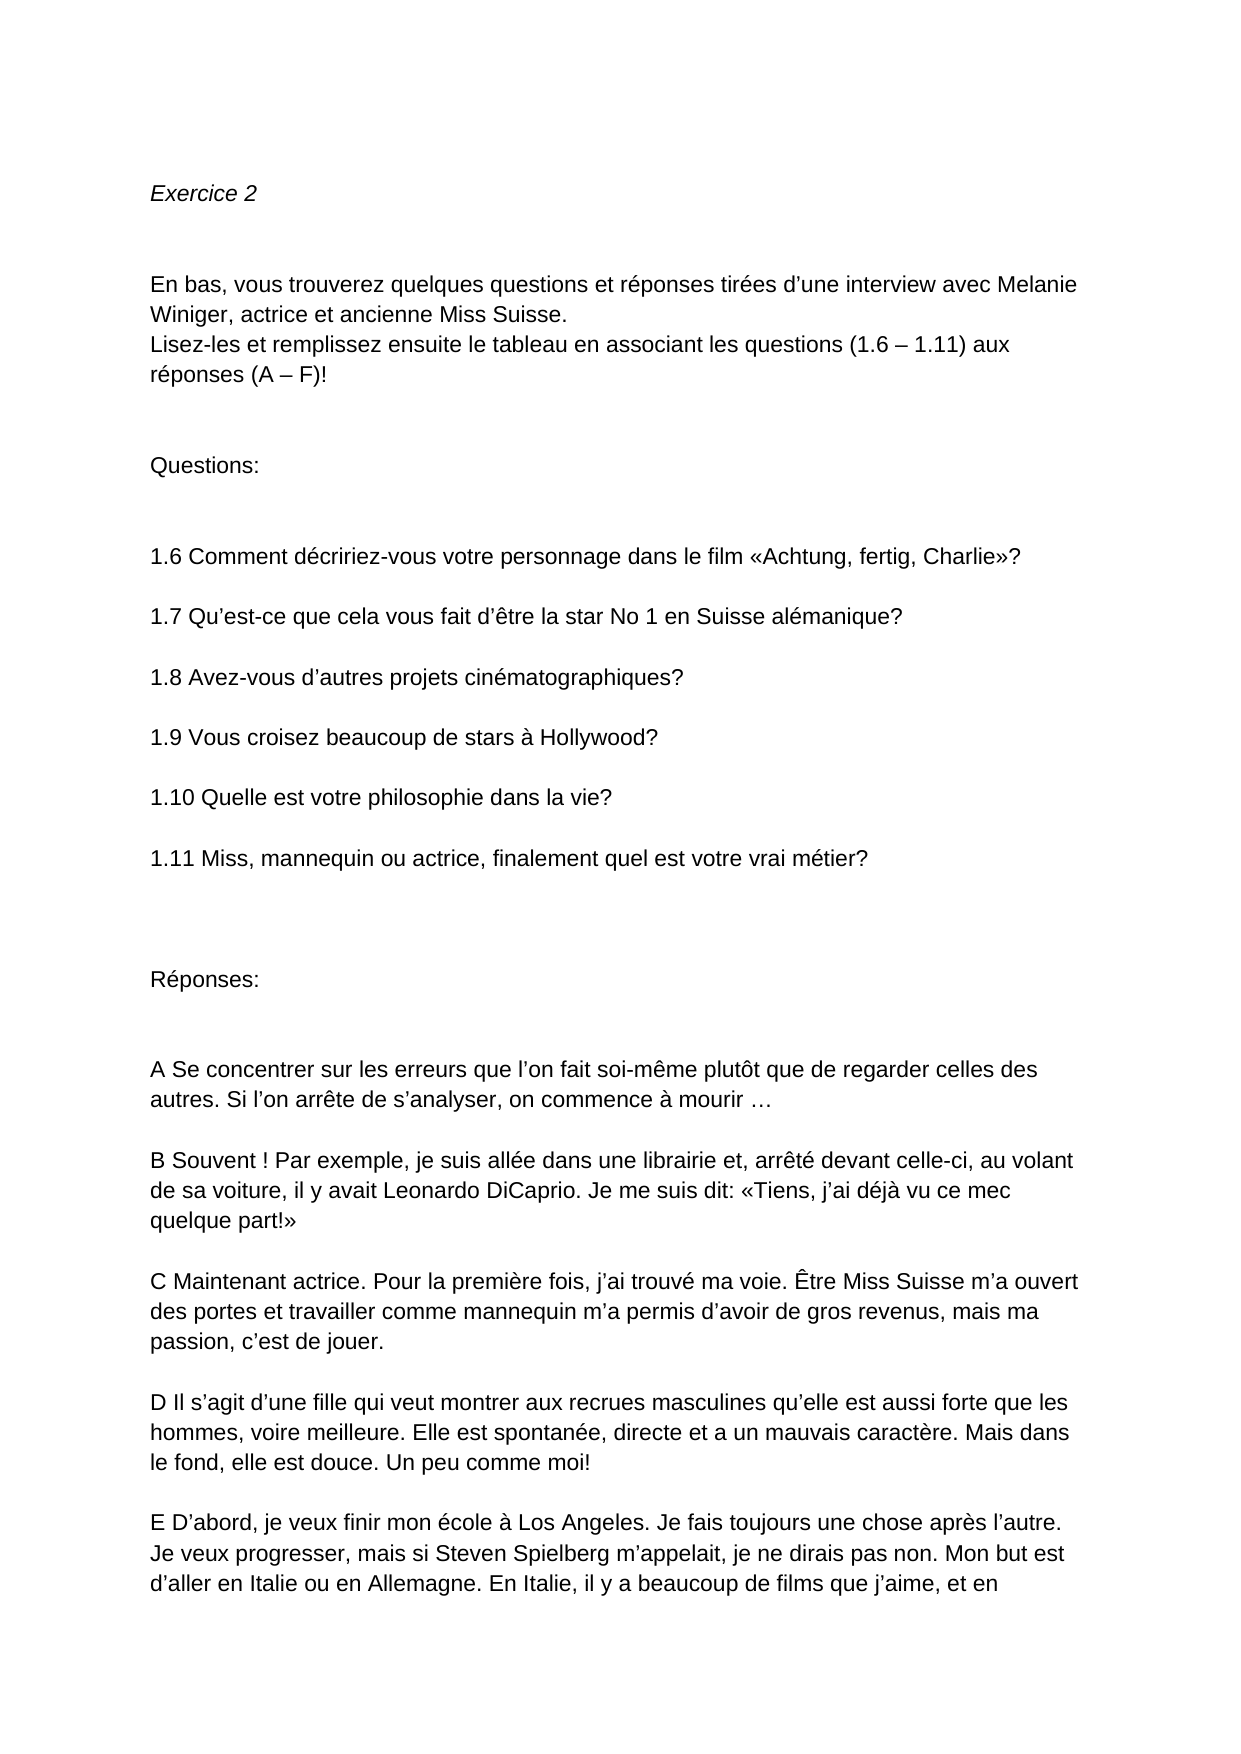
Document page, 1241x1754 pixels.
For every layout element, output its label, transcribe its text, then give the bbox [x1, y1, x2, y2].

text 1.6 Comment décririez-vous votre personnage dans le film «Achtung, fertig, Charlie»? [150, 543, 1090, 569]
text 1.10 Quelle est votre philosophie dans la vie? [150, 784, 1090, 811]
text C Maintenant actrice. Pour la première fois, j’ai trouvé ma voie. Être Miss Suisse m’a ouvert des portes et travailler comme mannequin m’a permis d’avoir de gros revenus, mais ma passion, c’est de jouer. [150, 1268, 1090, 1354]
text Réponses: [150, 966, 1090, 992]
text En bas, vous trouverez quelques questions et réponses tirées d’une interview avec Melanie Winiger, actrice et ancienne Miss Suisse. [150, 271, 1090, 327]
text A Se concentrer sur les erreurs que l’on fait soi-même plutôt que de regarder celles des autres. Si l’on arrête de s’analyser, on commence à mourir … [150, 1056, 1090, 1113]
text Questions: [150, 452, 1090, 478]
text Exercice 2 [150, 180, 1090, 207]
text 1.9 Vous croisez beaucoup de stars à Hollywood? [150, 724, 1090, 750]
text D Il s’agit d’une fille qui veut montrer aux recrues masculines qu’elle est aussi forte que les hommes, voire meilleure. Elle est spontanée, directe et a un mauvais caractère. Mais dans le fond, elle est douce. Un peu comme moi! [150, 1388, 1090, 1475]
text Lisez-les et remplissez ensuite le tableau en associant les questions (1.6 – 1.11) aux réponses (A – F)! [150, 331, 1090, 388]
text 1.8 Avez-vous d’autres projets cinématographiques? [150, 663, 1090, 690]
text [150, 1509, 1090, 1596]
text B Souvent ! Par exemple, je suis allée dans une librairie et, arrêté devant celle-ci, au volant de sa voiture, il y avait Leonardo DiCaprio. Je me suis dit: «Tiens, j’ai déjà vu ce mec quelque part!» [150, 1147, 1090, 1234]
text 1.7 Qu’est-ce que cela vous fait d’être la star No 1 en Suisse alémanique? [150, 603, 1090, 629]
text 1.11 Miss, mannequin ou actrice, finalement quel est votre vrai métier? [150, 845, 1090, 871]
